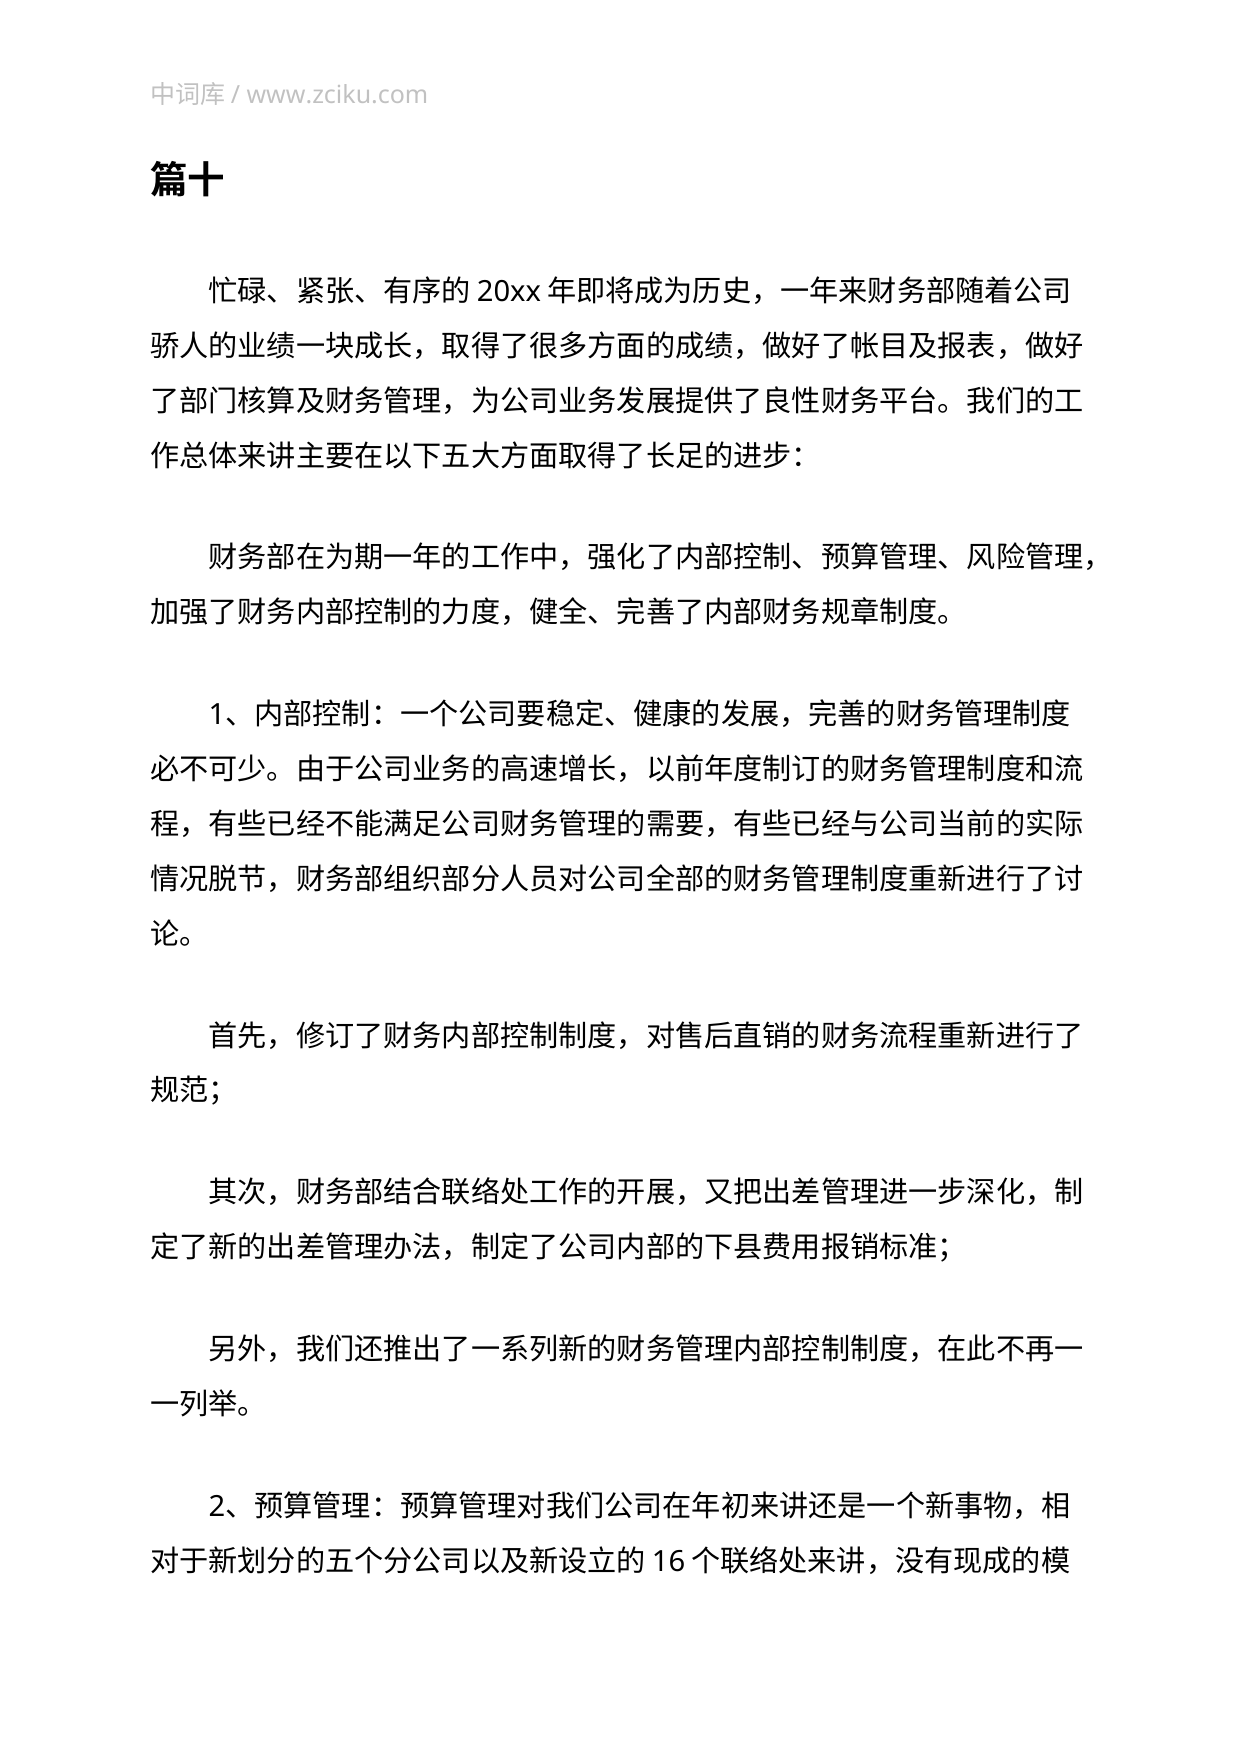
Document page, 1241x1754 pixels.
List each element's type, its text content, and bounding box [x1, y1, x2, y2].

text 1、内部控制：一个公司要稳定、健康的发展，完善的财务管理制度必不可少。由于公司业务的高速增长，以前年度制订的财务管理制度和流程，有些已经不能满足公司财务管理的需要，有些已经与公司当前的实际情况脱节，财务部组织部分人员对公司全部的财务管理制度重新进行了讨论。 [150, 691, 1090, 953]
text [150, 1482, 1090, 1579]
text 忙碌、紧张、有序的20xx年即将成为历史，一年来财务部随着公司骄人的业绩一块成长，取得了很多方面的成绩，做好了帐目及报表，做好了部门核算及财务管理，为公司业务发展提供了良性财务平台。我们的工作总体来讲主要在以下五大方面取得了长足的进步： [150, 267, 1090, 474]
text 另外，我们还推出了一系列新的财务管理内部控制制度，在此不再一一列举。 [150, 1325, 1090, 1423]
text 首先，修订了财务内部控制制度，对售后直销的财务流程重新进行了规范； [150, 1012, 1090, 1109]
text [150, 150, 1090, 204]
text 其次，财务部结合联络处工作的开展，又把出差管理进一步深化，制定了新的出差管理办法，制定了公司内部的下县费用报销标准； [150, 1169, 1090, 1266]
text 财务部在为期一年的工作中，强化了内部控制、预算管理、风险管理，加强了财务内部控制的力度，健全、完善了内部财务规章制度。 [150, 534, 1090, 631]
